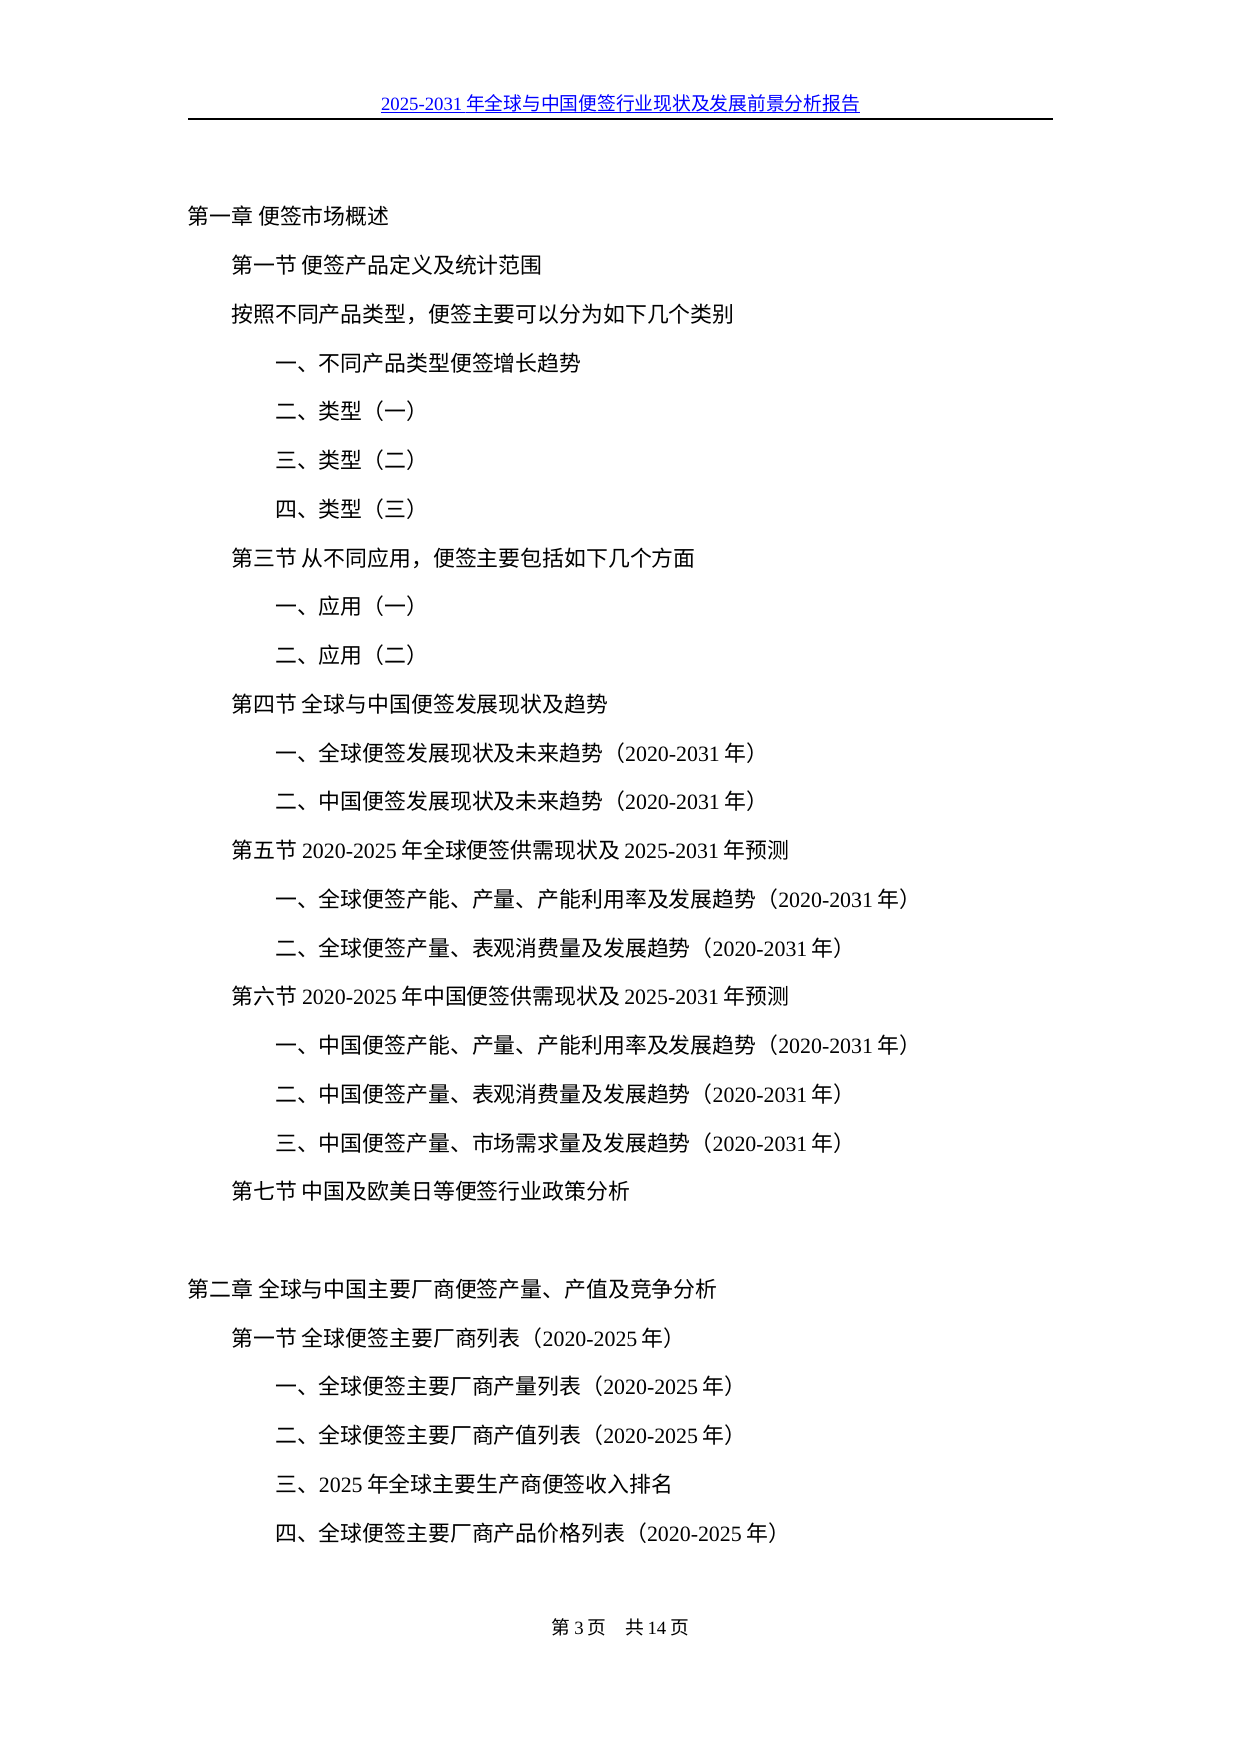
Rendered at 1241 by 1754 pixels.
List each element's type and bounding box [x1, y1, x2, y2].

text [187, 150, 1053, 1548]
